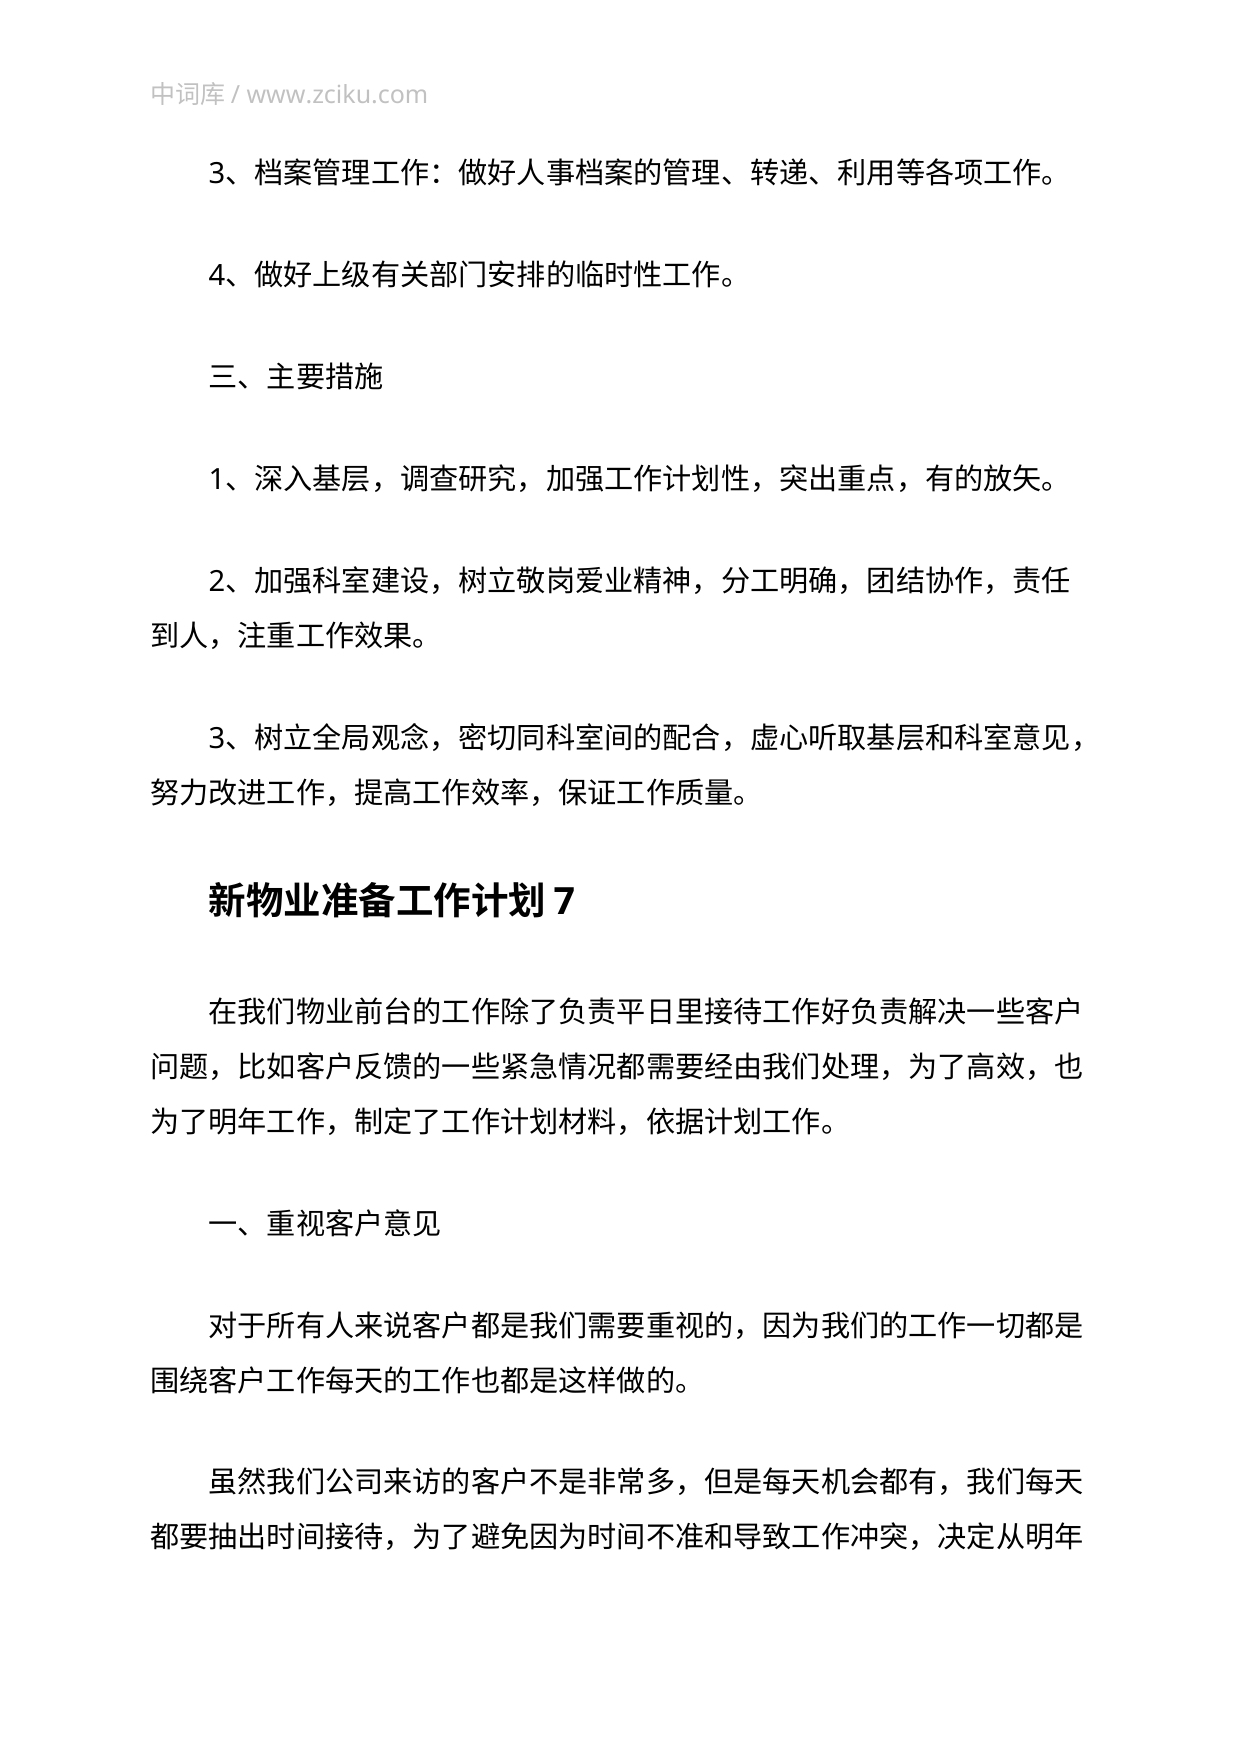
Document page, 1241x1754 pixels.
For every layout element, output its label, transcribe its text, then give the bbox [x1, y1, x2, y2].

text 4、做好上级有关部门安排的临时性工作。 [150, 252, 1090, 294]
text 一、重视客户意见 [150, 1200, 1090, 1243]
text 在我们物业前台的工作除了负责平日里接待工作好负责解决一些客户问题，比如客户反馈的一些紧急情况都需要经由我们处理，为了高效，也为了明年工作，制定了工作计划材料，依据计划工作。 [150, 989, 1090, 1141]
text 三、主要措施 [150, 354, 1090, 396]
text 新物业准备工作计划7 [150, 871, 1090, 926]
text 2、加强科室建设，树立敬岗爱业精神，分工明确，团结协作，责任到人，注重工作效果。 [150, 558, 1090, 655]
text 对于所有人来说客户都是我们需要重视的，因为我们的工作一切都是围绕客户工作每天的工作也都是这样做的。 [150, 1302, 1090, 1399]
text 1、深入基层，调查研究，加强工作计划性，突出重点，有的放矢。 [150, 456, 1090, 498]
text 3、树立全局观念，密切同科室间的配合，虚心听取基层和科室意见，努力改进工作，提高工作效率，保证工作质量。 [150, 714, 1090, 812]
text 3、档案管理工作：做好人事档案的管理、转递、利用等各项工作。 [150, 150, 1090, 192]
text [150, 1459, 1090, 1556]
